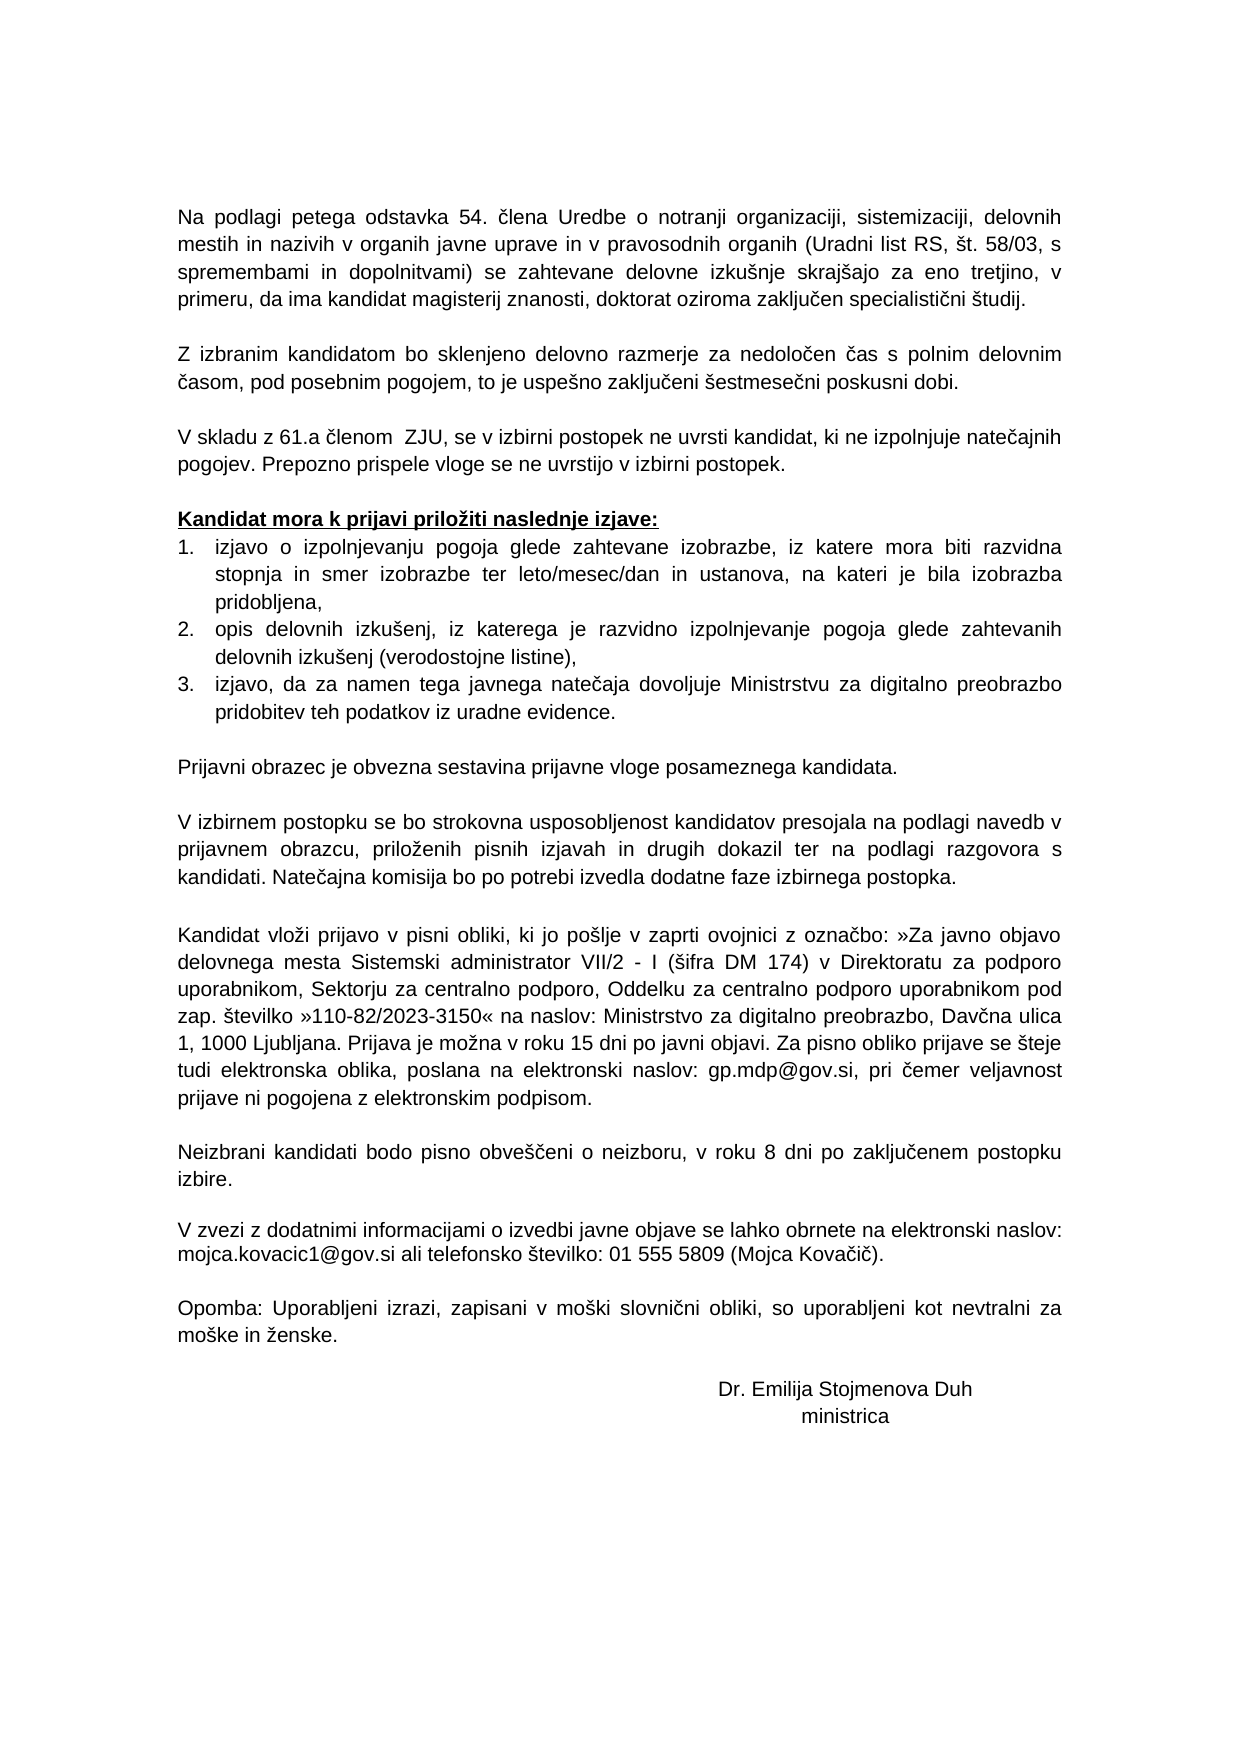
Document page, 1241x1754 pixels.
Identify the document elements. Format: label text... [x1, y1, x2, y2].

text Opomba: Uporabljeni izrazi, zapisani v moški slovnični obliki, so uporabljeni kot nevtralni za moške in ženske. [177, 1293, 1063, 1347]
text Prijavni obrazec je obvezna sestavina prijavne vloge posameznega kandidata. [177, 755, 1063, 779]
text Dr. Emilija Stojmenova Duh [627, 1374, 1063, 1401]
text Kandidat vloži prijavo v pisni obliki, ki jo pošlje v zaprti ovojnici z označbo: »Za javno objavo delovnega mesta Sistemski administrator VII/2 - I (šifra DM 174) v Direktoratu za podporo uporabnikom, Sektorju za centralno podporo, Oddelku za centralno podporo uporabnikom pod zap. številko »110-82/2023-3150« na naslov: Ministrstvo za digitalno preobrazbo, Davčna ulica 1, 1000 Ljubljana. Prijava je možna v roku 15 dni po javni objavi. Za pisno obliko prijave se šteje tudi elektronska oblika, poslana na elektronski naslov: gp.mdp@gov.si, pri čemer veljavnost prijave ni pogojena z elektronskim podpisom. [177, 920, 1063, 1109]
text V izbirnem postopku se bo strokovna usposobljenost kandidatov presojala na podlagi navedb v prijavnem obrazcu, priloženih pisnih izjavah in drugih dokazil ter na podlagi razgovora s kandidati. Natečajna komisija bo po potrebi izvedla dodatne faze izbirnega postopka. [177, 810, 1063, 889]
text V zvezi z dodatnimi informacijami o izvedbi javne objave se lahko obrnete na elektronski naslov: mojca.kovacic1@gov.si ali telefonsko številko: 01 555 5809 (Mojca Kovačič). [177, 1218, 1063, 1266]
list izjavo, da za namen tega javnega natečaja dovoljuje Ministrstvu za digitalno preobrazbo pridobitev teh podatkov iz uradne evidence. [177, 672, 1063, 724]
text Kandidat mora k prijavi priložiti naslednje izjave: [177, 507, 1063, 531]
text Z izbranim kandidatom bo sklenjeno delovno razmerje za nedoločen čas s polnim delovnim časom, pod posebnim pogojem, to je uspešno zaključeni šestmesečni poskusni dobi. [177, 342, 1063, 394]
list izjavo o izpolnjevanju pogoja glede zahtevane izobrazbe, iz katere mora biti razvidna stopnja in smer izobrazbe ter leto/mesec/dan in ustanova, na kateri je bila izobrazba pridobljena, [177, 535, 1063, 614]
text Neizbrani kandidati bodo pisno obveščeni o neizboru, v roku 8 dni po zaključenem postopku izbire. [177, 1136, 1063, 1191]
text ministrica [627, 1401, 1063, 1428]
text Na podlagi petega odstavka 54. člena Uredbe o notranji organizaciji, sistemizaciji, delovnih mestih in nazivih v organih javne uprave in v pravosodnih organih (Uradni list RS, št. 58/03, s spremembami in dopolnitvami) se zahtevane delovne izkušnje skrajšajo za eno tretjino, v primeru, da ima kandidat magisterij znanosti, doktorat oziroma zaključen specialistični študij. [177, 205, 1063, 311]
text V skladu z 61.a členom ZJU, se v izbirni postopek ne uvrsti kandidat, ki ne izpolnjuje natečajnih pogojev. Prepozno prispele vloge se ne uvrstijo v izbirni postopek. [177, 425, 1063, 476]
list opis delovnih izkušenj, iz katerega je razvidno izpolnjevanje pogoja glede zahtevanih delovnih izkušenj (verodostojne listine), [177, 617, 1063, 669]
